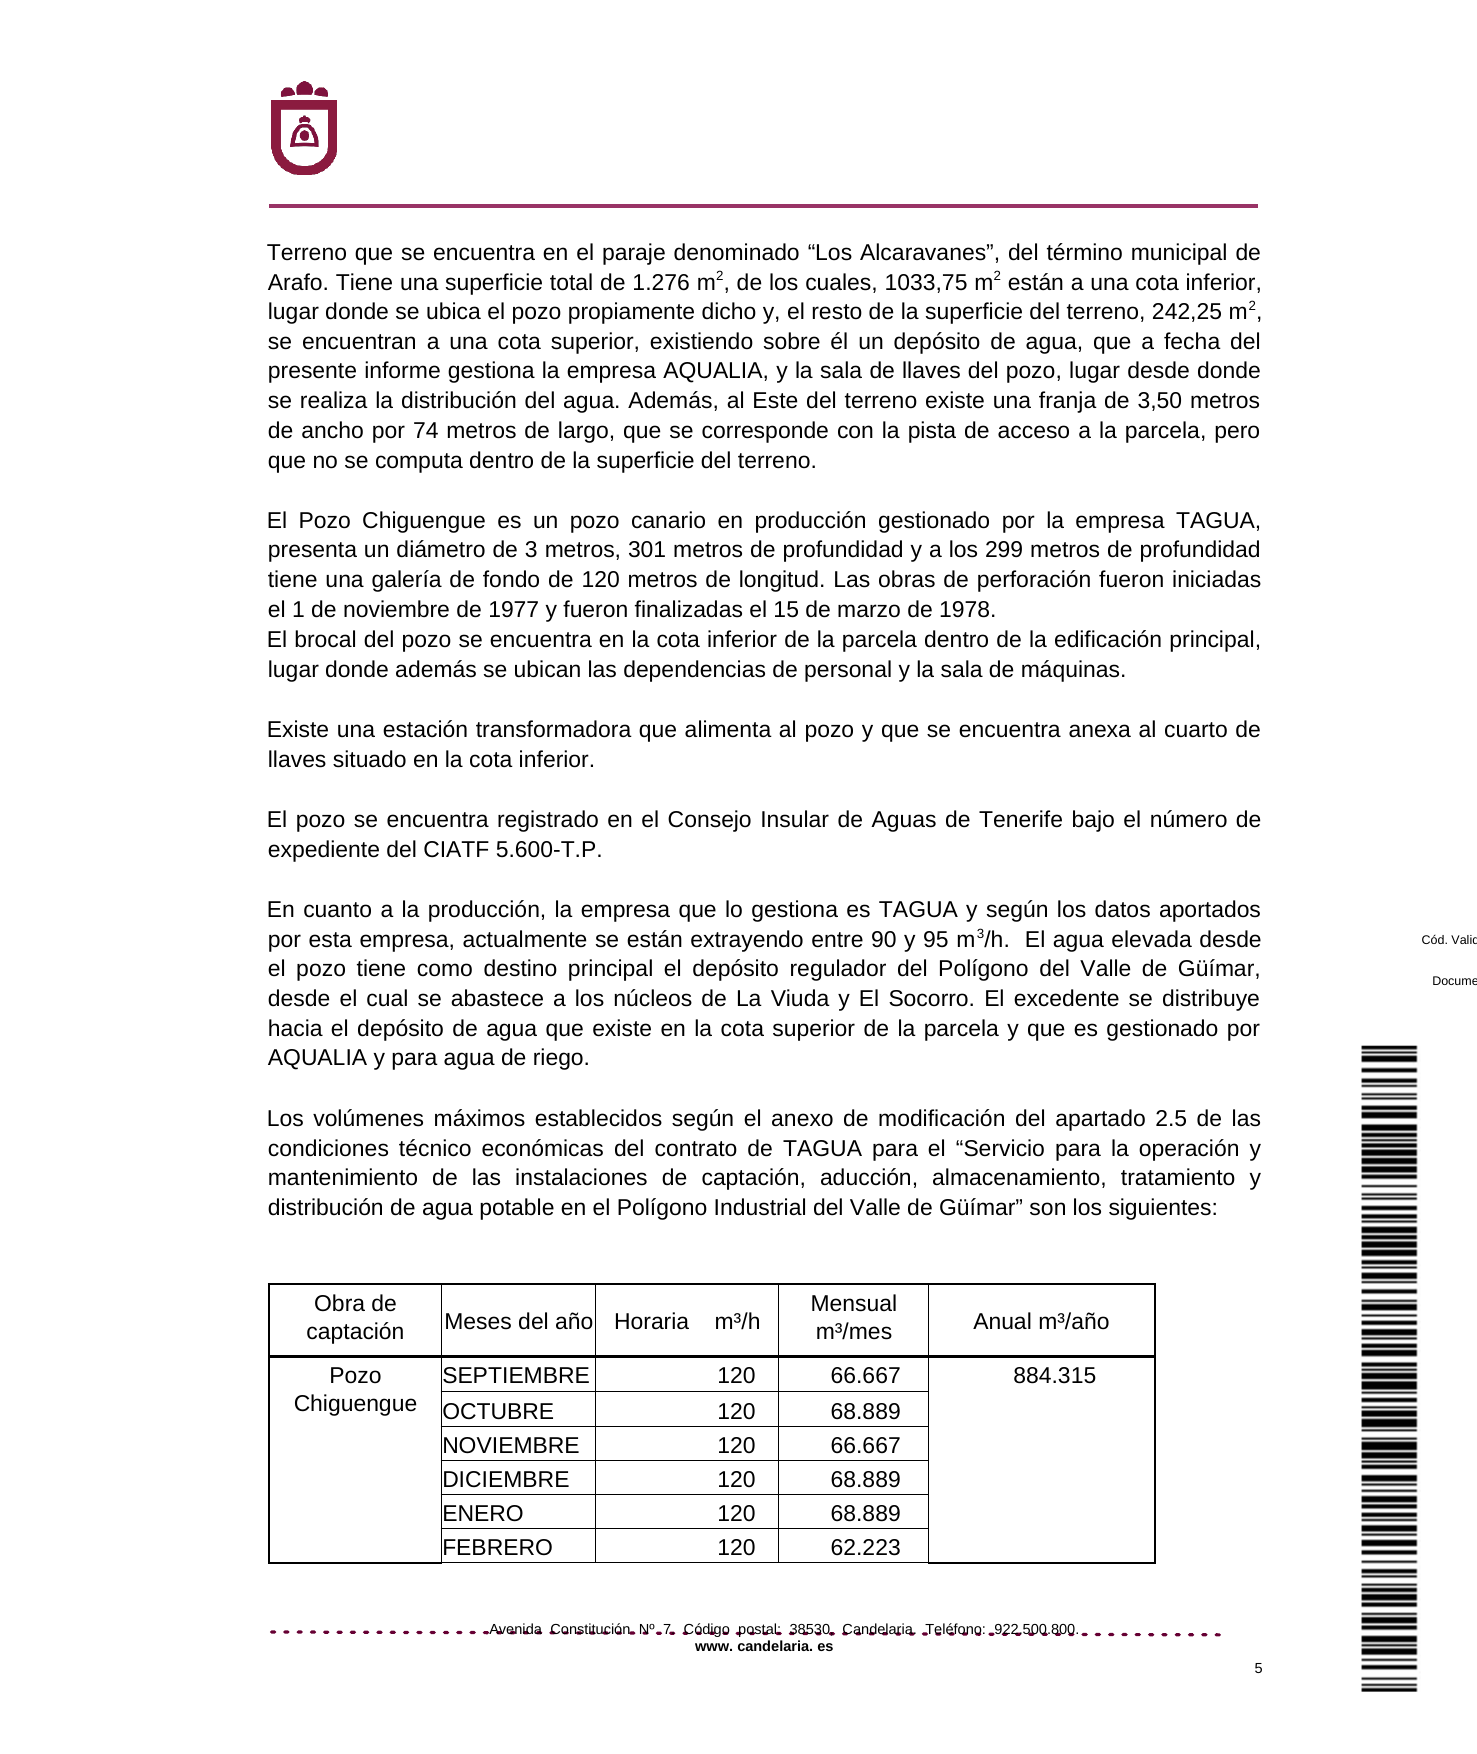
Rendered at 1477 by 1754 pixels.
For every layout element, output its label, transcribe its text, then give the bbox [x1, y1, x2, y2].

text Los volúmenes máximos establecidos según el anexo de modificación del apartado 2.5 de las condiciones técnico económicas del contrato de TAGUA para el “Servicio para la operación y mantenimiento de las instalaciones de captación, aducción, almacenamiento, tratamiento y distribución de agua potable en el Polígono Industrial del Valle de Güímar” son los siguientes: [267, 1105, 1262, 1220]
picture [271, 81, 337, 175]
text Existe una estación transformadora que alimenta al pozo y que se encuentra anexa al cuarto de llaves situado en la cota inferior. [267, 716, 1262, 772]
text Terreno que se encuentra en el paraje denominado “Los Alcaravanes”, del término municipal de Arafo. Tiene una superficie total de 1.276 m2, de los cuales, 1033,75 m2 están a una cota inferior, lugar donde se ubica el pozo propiamente dicho y, el resto de la superficie del terreno, 242,25 m2, se encuentran a una cota superior, existiendo sobre él un depósito de agua, que a fecha del presente informe gestiona la empresa AQUALIA, y la sala de llaves del pozo, lugar desde donde se realiza la distribución del agua. Además, al Este del terreno existe una franja de 3,50 metros de ancho por 74 metros de largo, que se corresponde con la pista de acceso a la parcela, pero que no se computa dentro de la superficie del terreno. [267, 239, 1262, 473]
table_cell ENERO [442, 1495, 595, 1528]
table_cell SEPTIEMBRE [442, 1358, 595, 1391]
table_header Mensual m³/mes [779, 1285, 928, 1355]
picture [1362, 1046, 1420, 1691]
table_cell 884.315 [929, 1358, 1154, 1562]
text El pozo se encuentra registrado en el Consejo Insular de Aguas de Tenerife bajo el número de expediente del CIATF 5.600-T.P. [267, 806, 1262, 862]
table_cell 120 [596, 1529, 778, 1562]
table_cell 68.889 [779, 1392, 928, 1426]
table_cell 66.667 [779, 1358, 928, 1391]
table_cell FEBRERO [442, 1529, 595, 1562]
table_cell 62.223 [779, 1529, 928, 1562]
table_cell 120 [596, 1392, 778, 1426]
table_cell 68.889 [779, 1495, 928, 1528]
table_cell 120 [596, 1427, 778, 1460]
table_cell 68.889 [779, 1461, 928, 1494]
table_cell 120 [596, 1495, 778, 1528]
table_cell OCTUBRE [442, 1392, 595, 1426]
table_cell Pozo Chiguengue [270, 1358, 441, 1562]
table_cell 120 [596, 1461, 778, 1494]
table_cell NOVIEMBRE [442, 1427, 595, 1460]
text El Pozo Chiguengue es un pozo canario en producción gestionado por la empresa TAGUA, presenta un diámetro de 3 metros, 301 metros de profundidad y a los 299 metros de profundidad tiene una galería de fondo de 120 metros de longitud. Las obras de perforación fueron iniciadas el 1 de noviembre de 1977 y fueron finalizadas el 15 de marzo de 1978. [267, 507, 1262, 622]
text En cuanto a la producción, la empresa que lo gestiona es TAGUA y según los datos aportados por esta empresa, actualmente se están extrayendo entre 90 y 95 m3/h. El agua elevada desde el pozo tiene como destino principal el depósito regulador del Polígono del Valle de Güímar, desde el cual se abastece a los núcleos de La Viuda y El Socorro. El excedente se distribuye hacia el depósito de agua que existe en la cota superior de la parcela y que es gestionado por AQUALIA y para agua de riego. [267, 896, 1262, 1071]
table_cell 66.667 [779, 1427, 928, 1460]
table_header Anual m³/año [929, 1285, 1154, 1355]
text El brocal del pozo se encuentra en la cota inferior de la parcela dentro de la edificación principal, lugar donde además se ubican las dependencias de personal y la sala de máquinas. [267, 626, 1262, 682]
table_header Meses del año [442, 1285, 595, 1355]
table_header Obra de captación [270, 1285, 441, 1355]
table_cell DICIEMBRE [442, 1461, 595, 1494]
table_header Horaria m³/h [596, 1285, 778, 1355]
table_cell 120 [596, 1358, 778, 1391]
